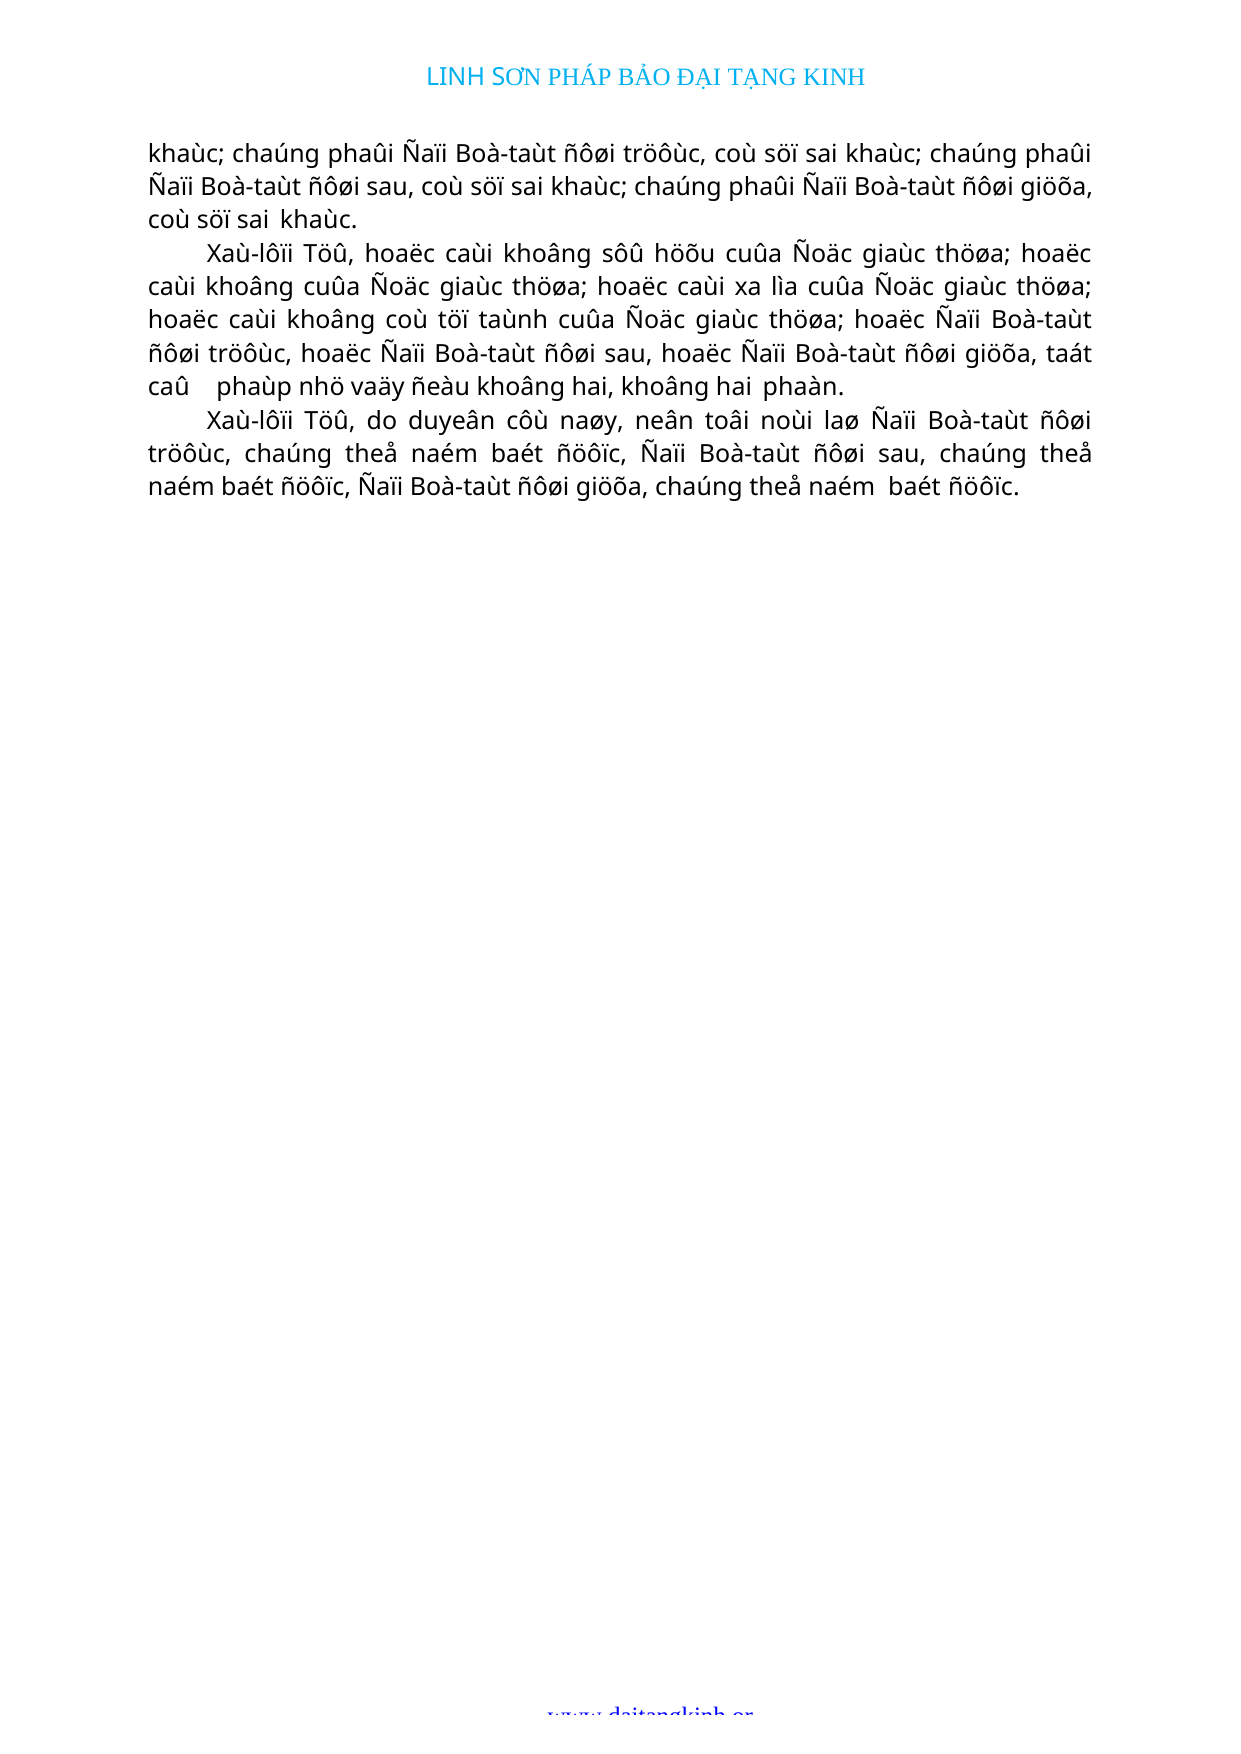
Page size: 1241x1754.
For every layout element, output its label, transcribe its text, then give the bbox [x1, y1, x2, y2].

text Xaù-lôïi Töû, hoaëc caùi khoâng sôû höõu cuûa Ñoäc giaùc thöøa; hoaëc caùi khoâng cuûa Ñoäc giaùc thöøa; hoaëc caùi xa lìa cuûa Ñoäc giaùc thöøa; hoaëc caùi khoâng coù töï taùnh cuûa Ñoäc giaùc thöøa; hoaëc Ñaïi Boà-taùt ñôøi tröôùc, hoaëc Ñaïi Boà-taùt ñôøi sau, hoaëc Ñaïi Boà-taùt ñôøi giöõa, taát caû phaùp nhö vaäy ñeàu khoâng hai, khoâng hai phaàn. [148, 236, 1093, 403]
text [148, 135, 1093, 236]
